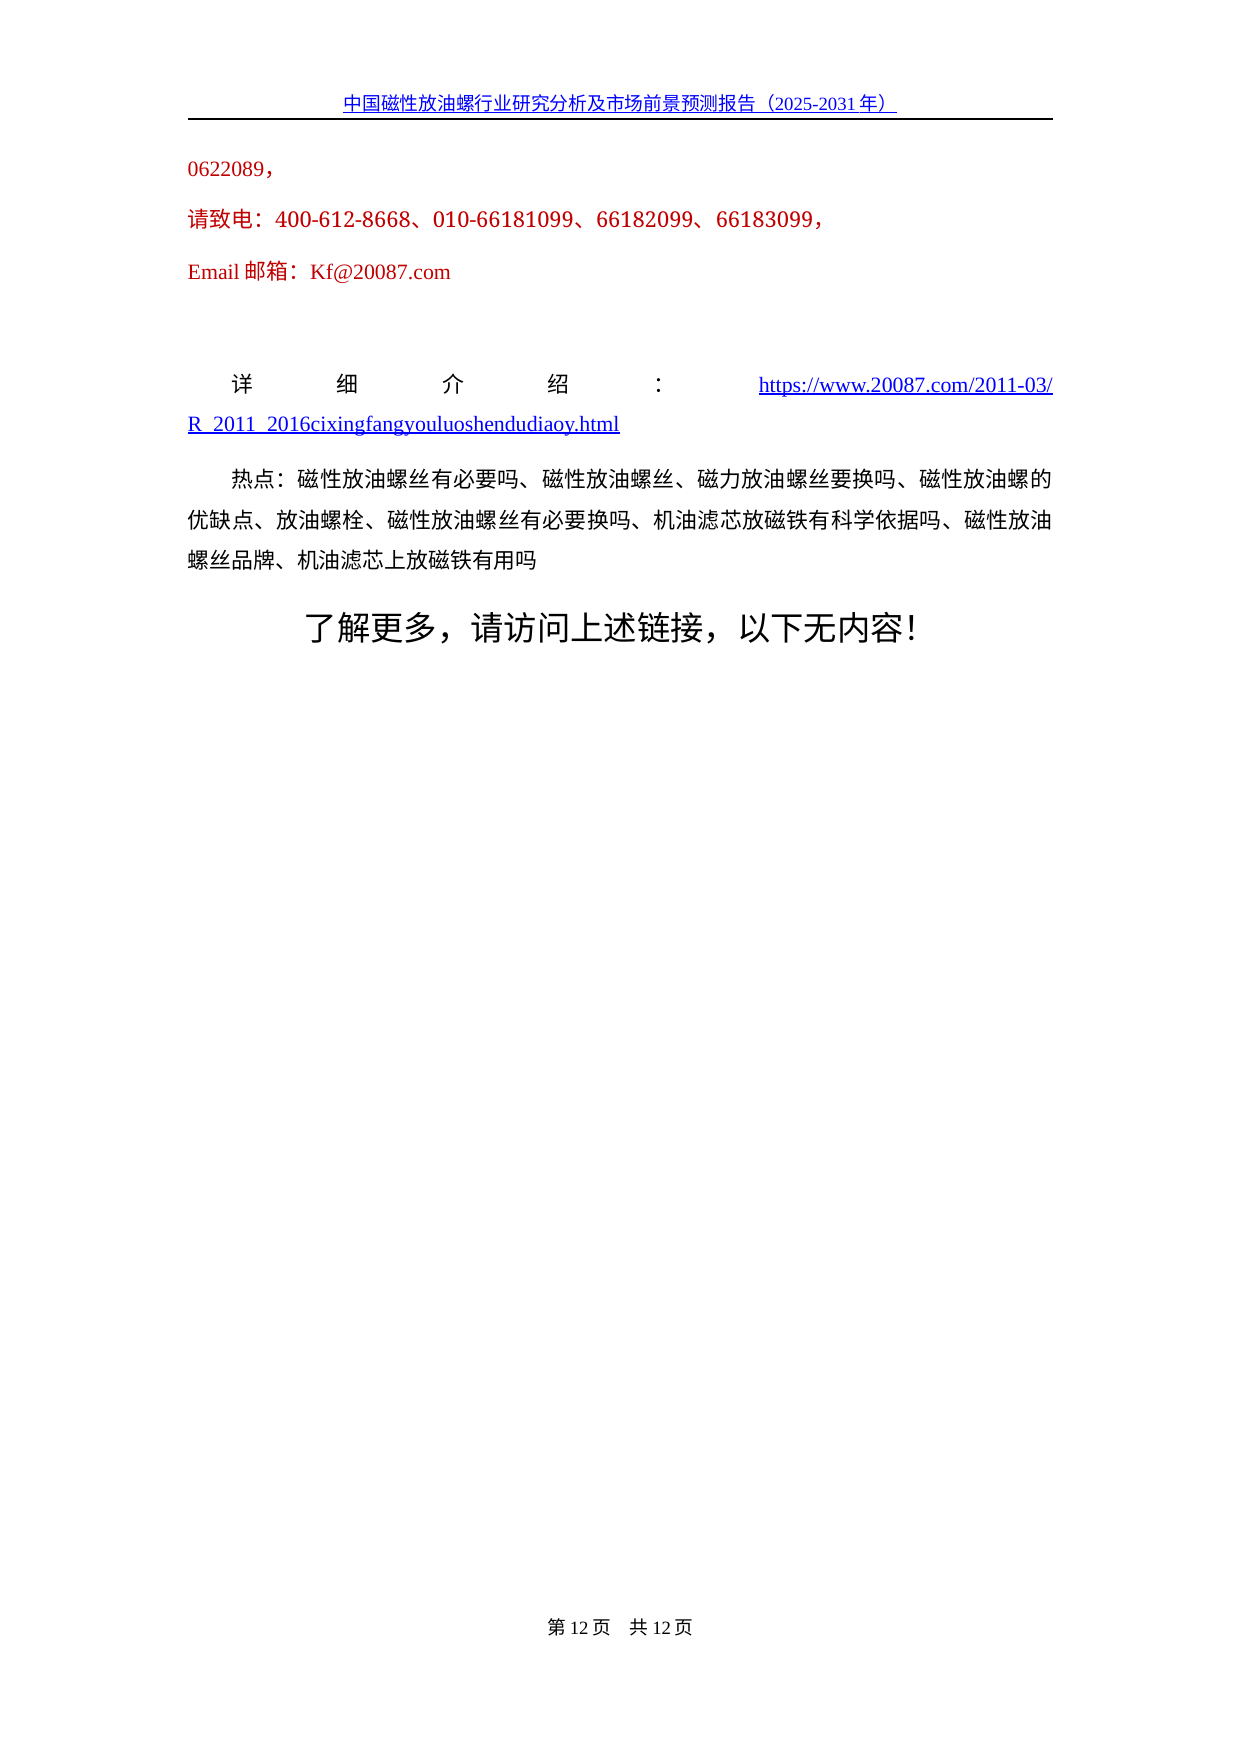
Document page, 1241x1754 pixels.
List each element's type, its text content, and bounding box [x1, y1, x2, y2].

text 请致电：400-612-8668、010-66181099、66182099、66183099， [187, 202, 1053, 234]
text 热点：磁性放油螺丝有必要吗、磁性放油螺丝、磁力放油螺丝要换吗、磁性放油螺的优缺点、放油螺栓、磁性放油螺丝有必要换吗、机油滤芯放磁铁有科学依据吗、磁性放油螺丝品牌、机油滤芯上放磁铁有用吗 [187, 462, 1053, 576]
text Email邮箱：Kf@20087.com [187, 253, 1053, 286]
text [187, 150, 1053, 183]
title 了解更多，请访问上述链接，以下无内容！ [187, 593, 1053, 658]
text 详细介绍：https://www.20087.com/2011-03/R_2011_2016cixingfangyouluoshendudiaoy.html [187, 366, 1053, 439]
